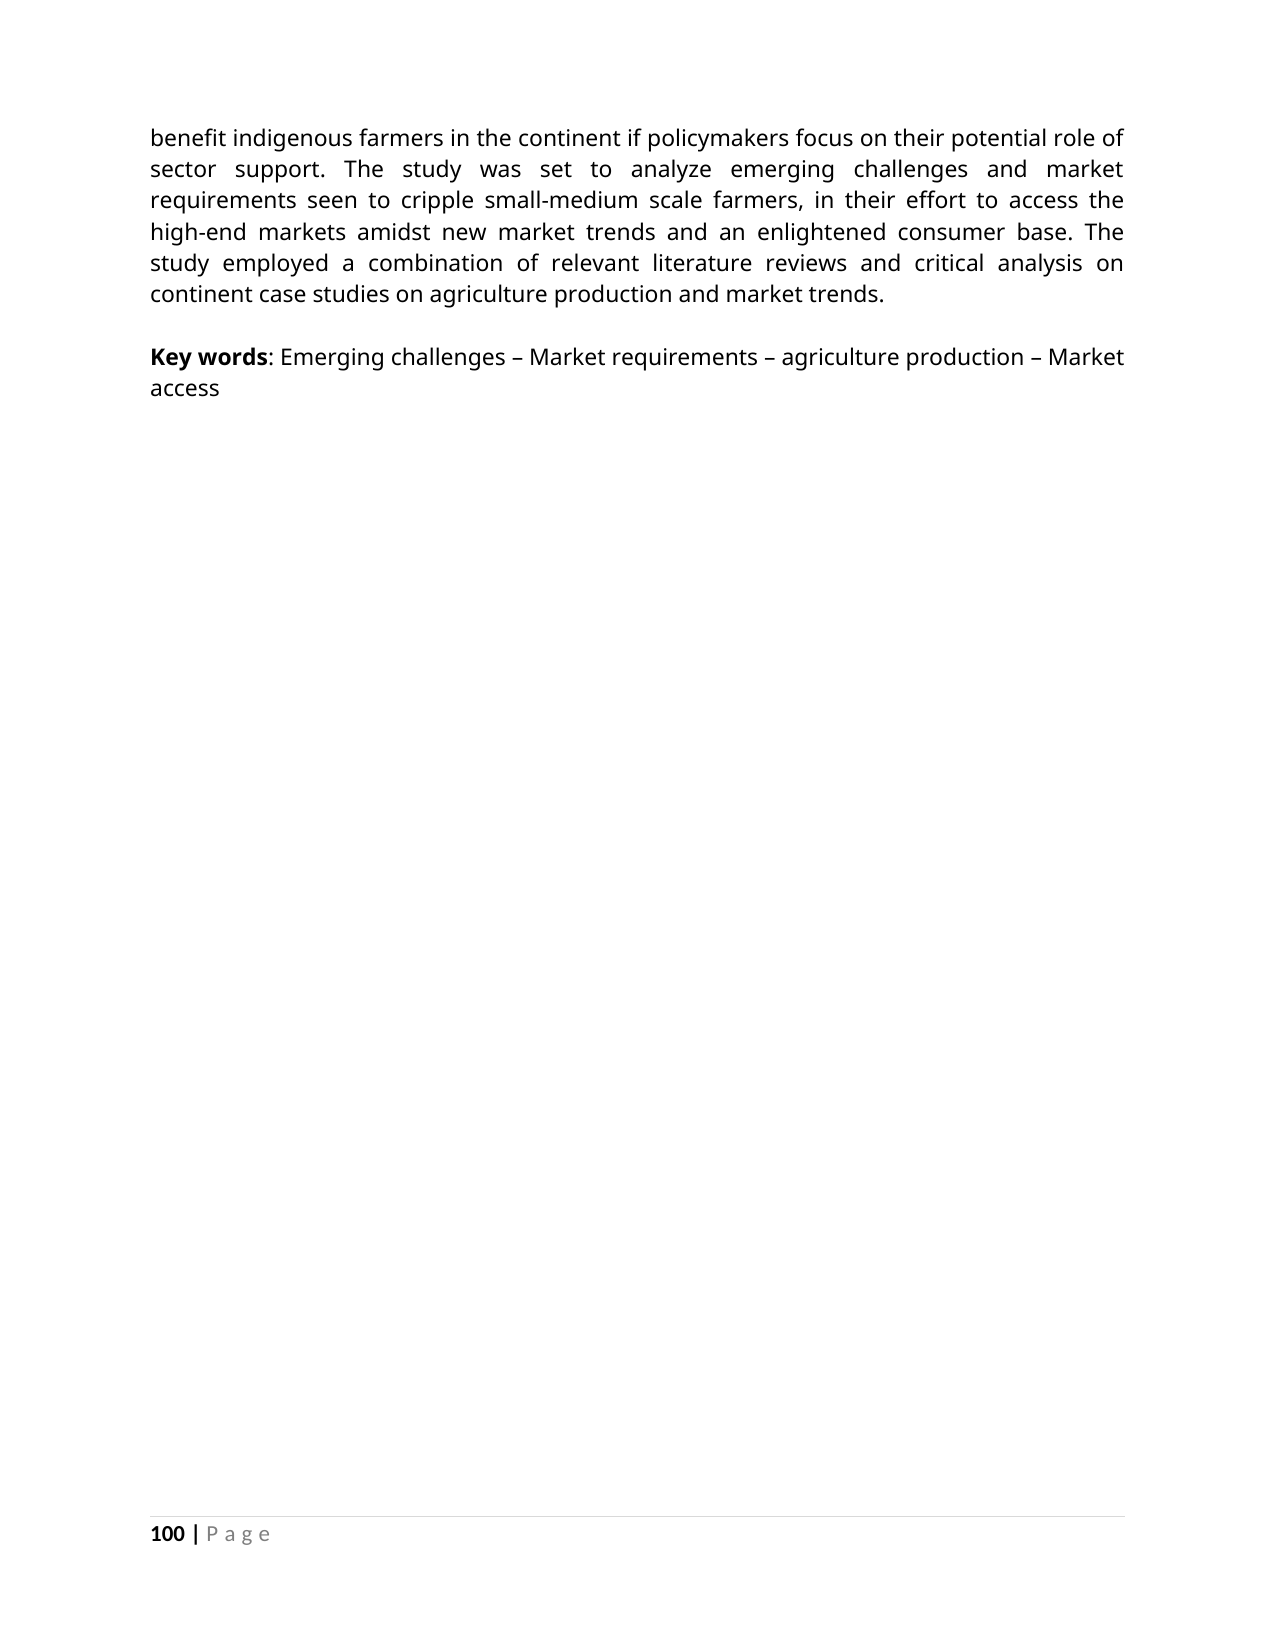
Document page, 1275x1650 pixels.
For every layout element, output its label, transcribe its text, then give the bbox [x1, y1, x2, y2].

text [150, 122, 1125, 309]
text Key words: Emerging challenges – Market requirements – agriculture production – Market access [150, 341, 1125, 403]
